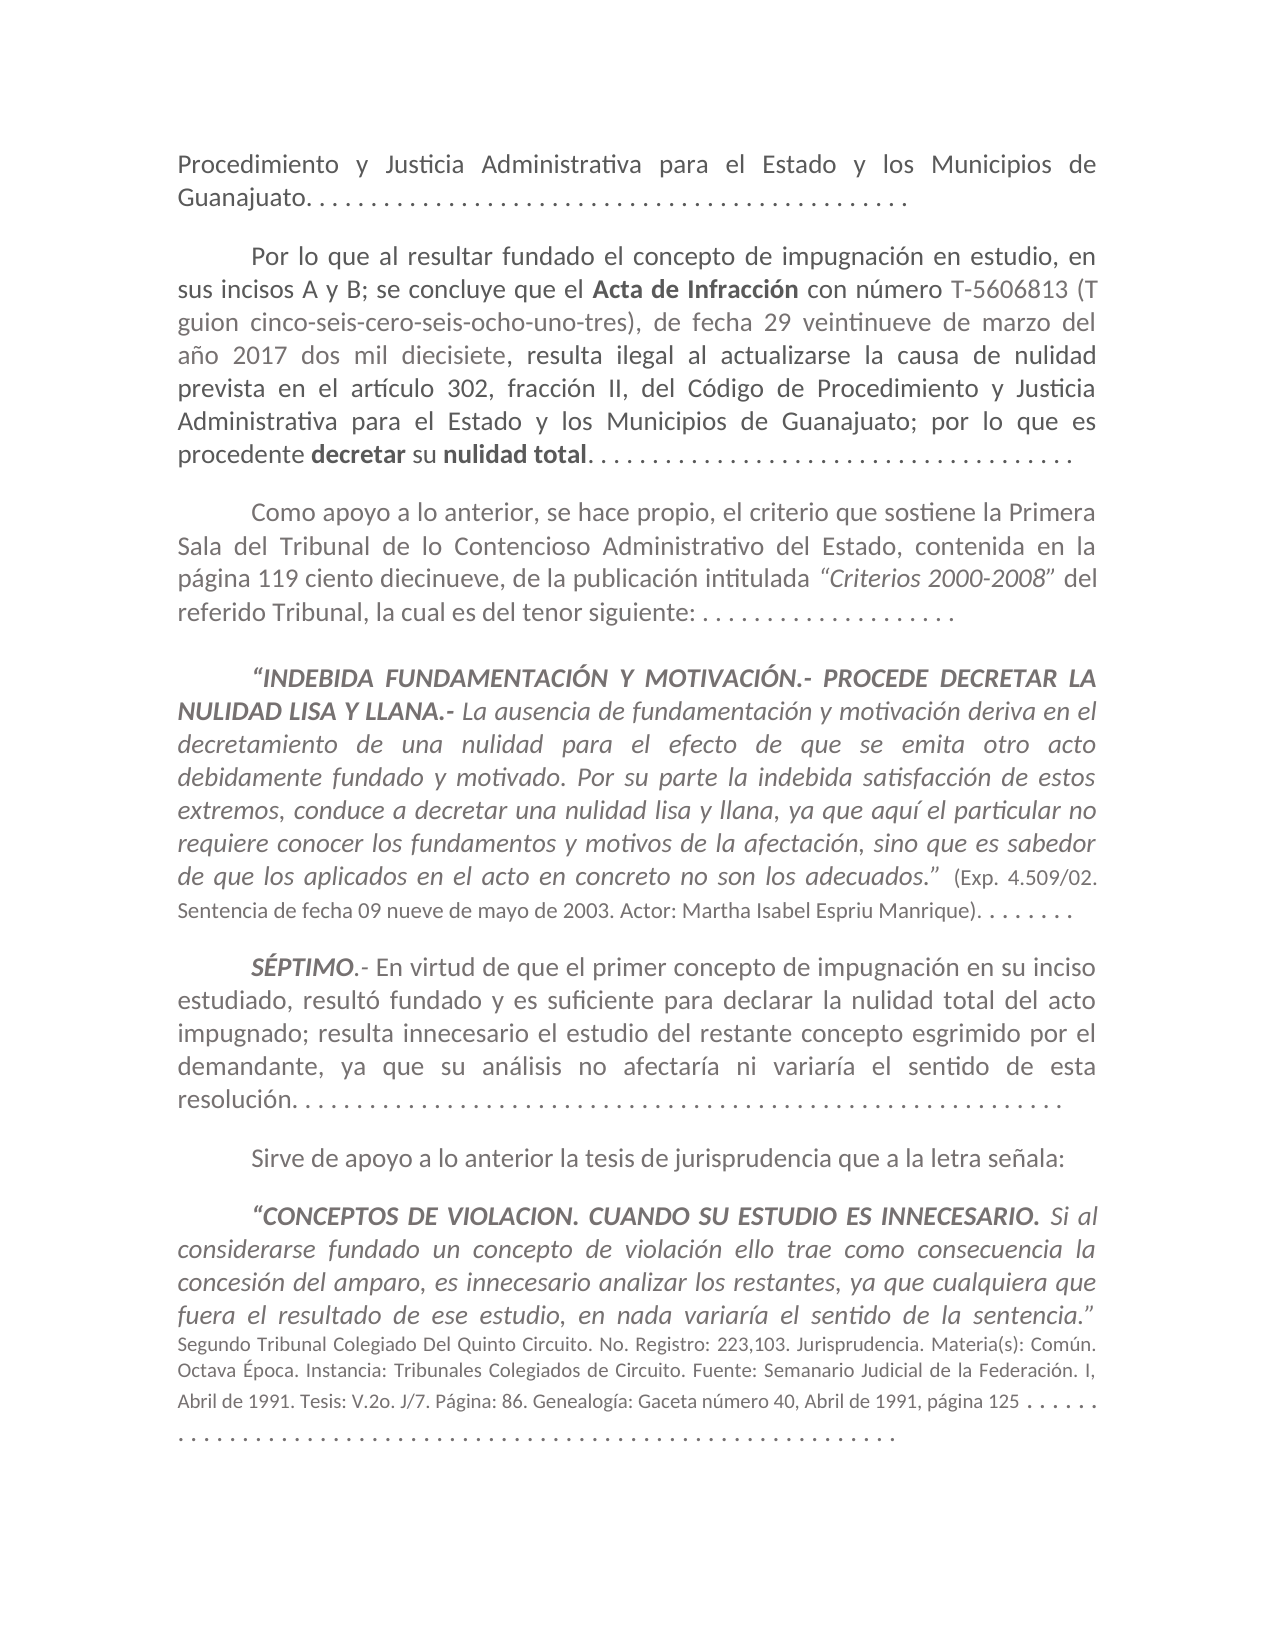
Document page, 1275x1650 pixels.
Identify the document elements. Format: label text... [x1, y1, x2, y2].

text “CONCEPTOS DE VIOLACION. CUANDO SU ESTUDIO ES INNECESARIO. Si al considerarse fundado un concepto de violación ello trae como consecuencia la concesión del amparo, es innecesario analizar los restantes, ya que cualquiera que fuera el resultado de ese estudio, en nada variaría el sentido de la sentencia.” Segundo Tribunal Colegiado Del Quinto Circuito. No. Registro: 223,103. Jurisprudencia. Materia(s): Común. Octava Época. Instancia: Tribunales Colegiados de Circuito. Fuente: Semanario Judicial de la Federación. I, Abril de 1991. Tesis: V.2o. J/7. Página: 86. Genealogía: Gaceta número 40, Abril de 1991, página 125 . . . . . . . . . . . . . . . . . . . . . . . . . . . . . . . . . . . . . . . . . . . . . . . . . . . . . . . . . . . . . . [177, 1199, 1098, 1448]
text SÉPTIMO.- En virtud de que el primer concepto de impugnación en su inciso estudiado, resultó fundado y es suficiente para declarar la nulidad total del acto impugnado; resulta innecesario el estudio del restante concepto esgrimido por el demandante, ya que su análisis no afectaría ni variaría el sentido de esta resolución. . . . . . . . . . . . . . . . . . . . . . . . . . . . . . . . . . . . . . . . . . . . . . . . . . . . . . . . . . . . [177, 950, 1098, 1115]
text Sirve de apoyo a lo anterior la tesis de jurisprudencia que a la letra señala: [177, 1141, 1098, 1174]
text Por lo que al resultar fundado el concepto de impugnación en estudio, en sus incisos A y B; se concluye que el Acta de Infracción con número T-5606813 (T guion cinco-seis-cero-seis-ocho-uno-tres), de fecha 29 veintinueve de marzo del año 2017 dos mil diecisiete, resulta ilegal al actualizarse la causa de nulidad prevista en el artículo 302, fracción II, del Código de Procedimiento y Justicia Administrativa para el Estado y los Municipios de Guanajuato; por lo que es procedente decretar su nulidad total. . . . . . . . . . . . . . . . . . . . . . . . . . . . . . . . . . . . . . [177, 239, 1098, 470]
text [177, 148, 1098, 214]
text Como apoyo a lo anterior, se hace propio, el criterio que sostiene la Primera Sala del Tribunal de lo Contencioso Administrativo del Estado, contenida en la página 119 ciento diecinueve, de la publicación intitulada “Criterios 2000- del referido Tribunal, la cual es del tenor siguiente: . . . . . . . . . . . . . . . . . . . . [177, 496, 1098, 628]
text “INDEBIDA FUNDAMENTACIÓN Y MOTIVACIÓN.- PROCEDE DECRETAR LA NULIDAD LISA Y LLANA.- La ausencia de fundamentación y motivación deriva en el decretamiento de una nulidad para el efecto de que se emita otro acto debidamente fundado y motivado. Por su parte la indebida satisfacción de estos extremos, conduce a decretar una nulidad lisa y llana, ya que aquí el particular no requiere conocer los fundamentos y motivos de la afectación, sino que es sabedor de que los aplicados en el acto en concreto no son los adecuados.” (Exp. 4.509/02. Sentencia de fecha 09 nueve de mayo de 2003. Actor: Martha Isabel Espriu Manrique). . . . . . . . [177, 661, 1098, 925]
